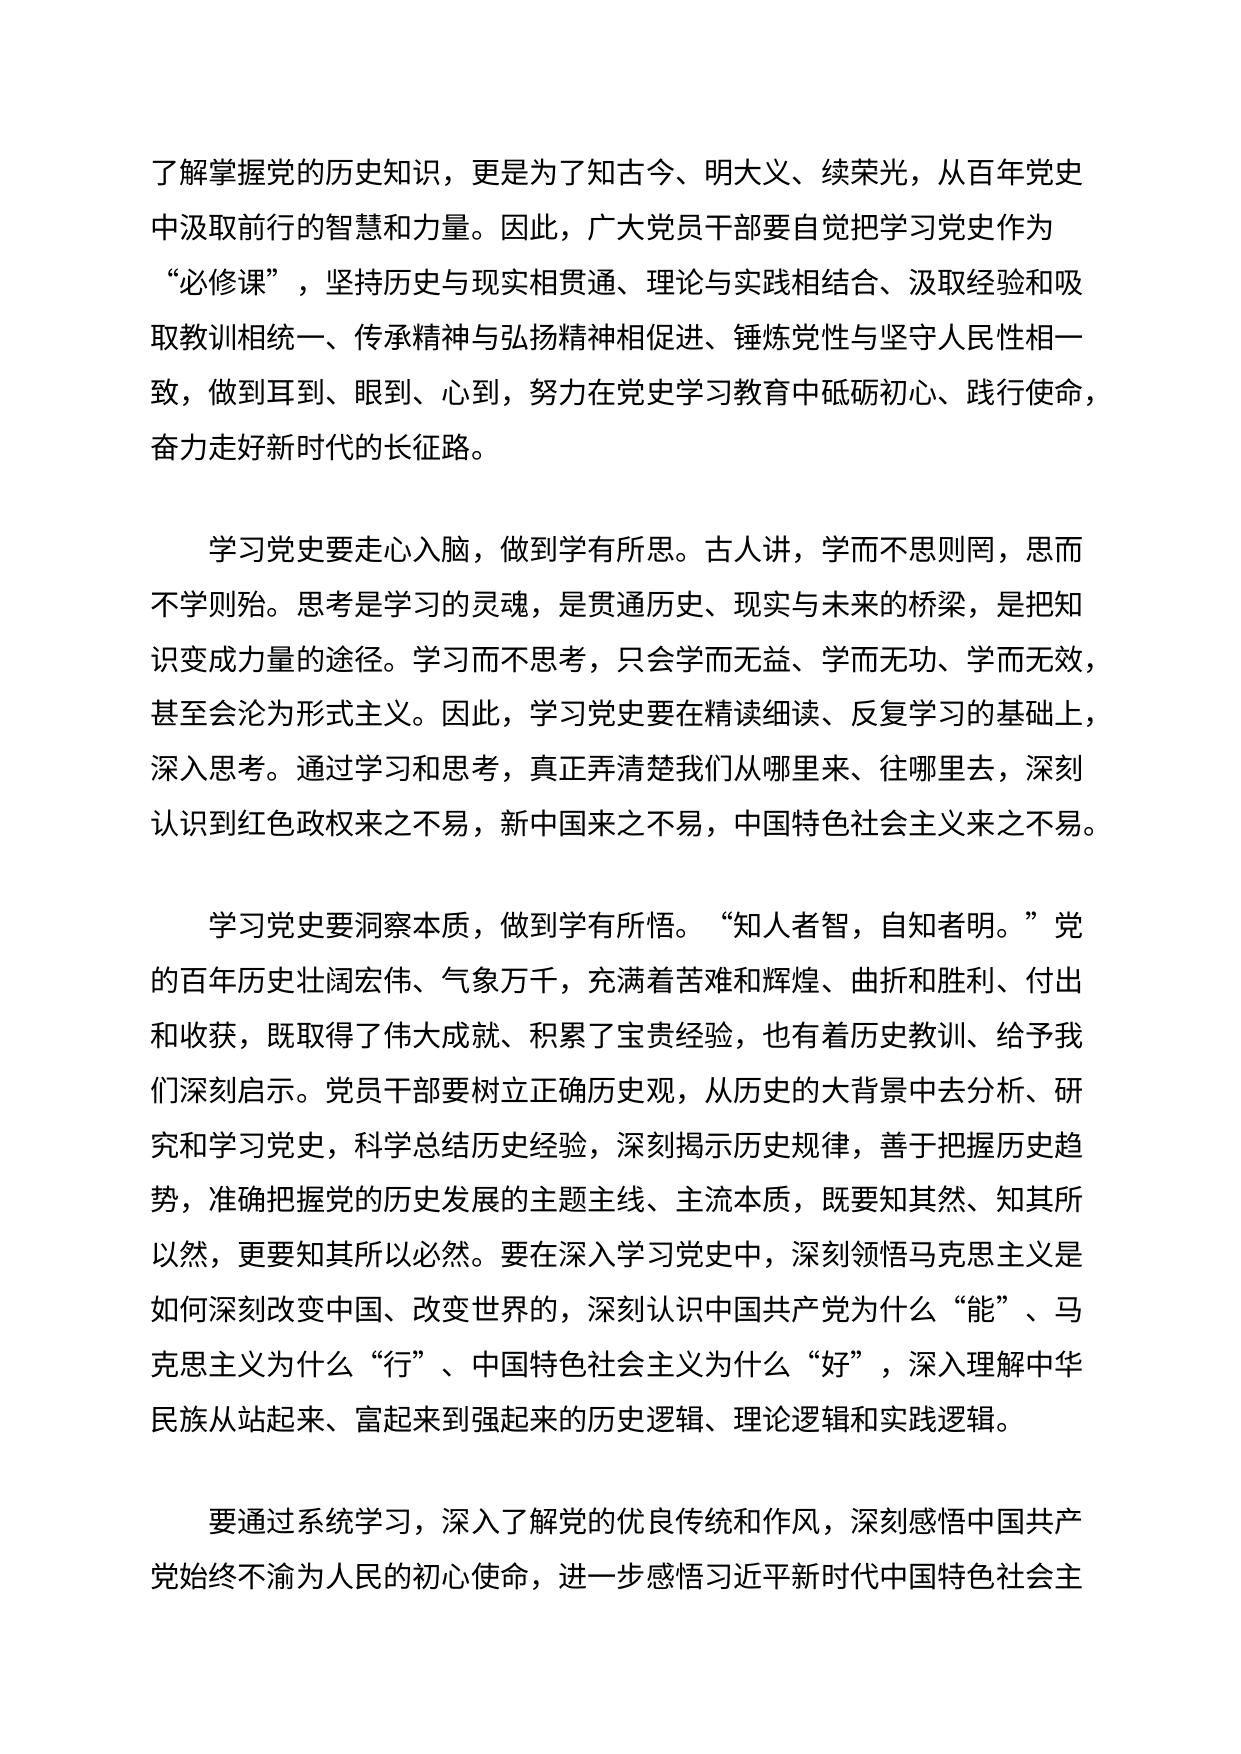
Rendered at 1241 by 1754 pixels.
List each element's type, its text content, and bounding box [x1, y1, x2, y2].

text 学习党史要洞察本质，做到学有所悟。“知人者智，自知者明。”党的百年历史壮阔宏伟、气象万千，充满着苦难和辉煌、曲折和胜利、付出和收获，既取得了伟大成就、积累了宝贵经验，也有着历史教训、给予我们深刻启示。党员干部要树立正确历史观，从历史的大背景中去分析、研究和学习党史，科学总结历史经验，深刻揭示历史规律，善于把握历史趋势，准确把握党的历史发展的主题主线、主流本质，既要知其然、知其所以然，更要知其所以必然。要在深入学习党史中，深刻领悟马克思主义是如何深刻改变中国、改变世界的，深刻认识中国共产党为什么“能”、马克思主义为什么“行”、中国特色社会主义为什么“好”，深入理解中华民族从站起来、富起来到强起来的历史逻辑、理论逻辑和实践逻辑。 [150, 902, 1090, 1439]
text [150, 1498, 1090, 1596]
text 学习党史要走心入脑，做到学有所思。古人讲，学而不思则罔，思而不学则殆。思考是学习的灵魂，是贯通历史、现实与未来的桥梁，是把知识变成力量的途径。学习而不思考，只会学而无益、学而无功、学而无效，甚至会沦为形式主义。因此，学习党史要在精读细读、反复学习的基础上，深入思考。通过学习和思考，真正弄清楚我们从哪里来、往哪里去，深刻认识到红色政权来之不易，新中国来之不易，中国特色社会主义来之不易。 [150, 526, 1090, 843]
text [150, 150, 1090, 467]
